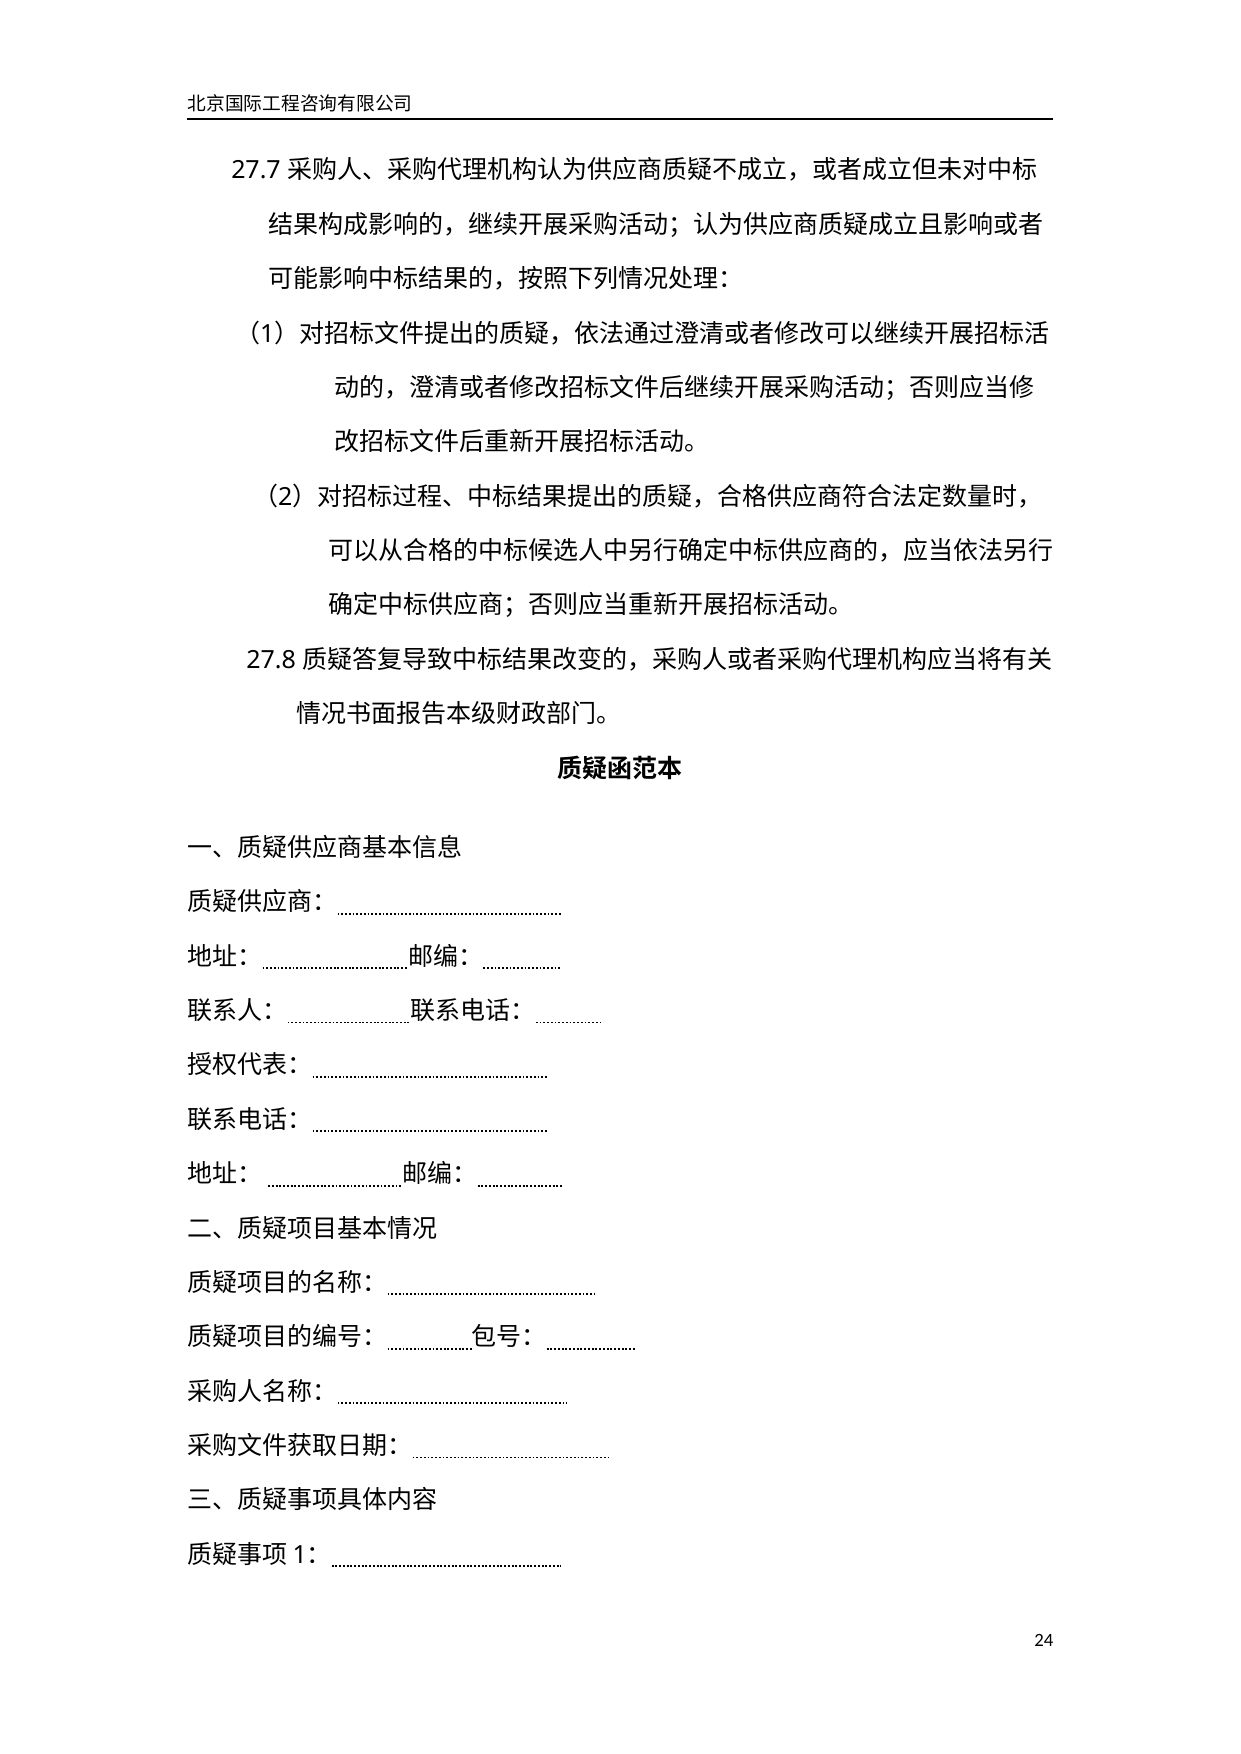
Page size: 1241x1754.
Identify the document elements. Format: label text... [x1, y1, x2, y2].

text 联系人： 联系电话： [187, 991, 1053, 1027]
text 质疑供应商： [187, 882, 1053, 918]
text （1）对招标文件提出的质疑，依法通过澄清或者修改可以继续开展招标活动的，澄清或者修改招标文件后继续开展采购活动；否则应当修改招标文件后重新开展招标活动。 [209, 313, 1053, 458]
text 一、质疑供应商基本信息 [187, 827, 1053, 864]
text （2）对招标过程、中标结果提出的质疑，合格供应商符合法定数量时，可以从合格的中标候选人中另行确定中标供应商的，应当依法另行确定中标供应商；否则应当重新开展招标活动。 [253, 476, 1053, 621]
text 地址： 邮编： [187, 936, 1053, 972]
text 联系电话： [187, 1099, 1053, 1136]
text 授权代表： [187, 1045, 1053, 1081]
text 质疑函范本 [187, 748, 1053, 784]
text 二、质疑项目基本情况 [187, 1208, 1053, 1244]
text 三、质疑事项具体内容 [187, 1480, 1053, 1516]
text 地址： 邮编： [187, 1154, 1053, 1190]
text 质疑项目的名称： [187, 1262, 1053, 1299]
text 27.7 采购人、采购代理机构认为供应商质疑不成立，或者成立但未对中标结果构成影响的，继续开展采购活动；认为供应商质疑成立且影响或者可能影响中标结果的，按照下列情况处理： [231, 150, 1053, 295]
text 质疑事项1： [187, 1534, 1053, 1571]
text 27.8 质疑答复导致中标结果改变的，采购人或者采购代理机构应当将有关情况书面报告本级财政部门。 [246, 639, 1053, 730]
text 采购文件获取日期： [187, 1426, 1053, 1462]
text 质疑项目的编号： 包号： [187, 1317, 1053, 1353]
text 采购人名称： [187, 1371, 1053, 1407]
